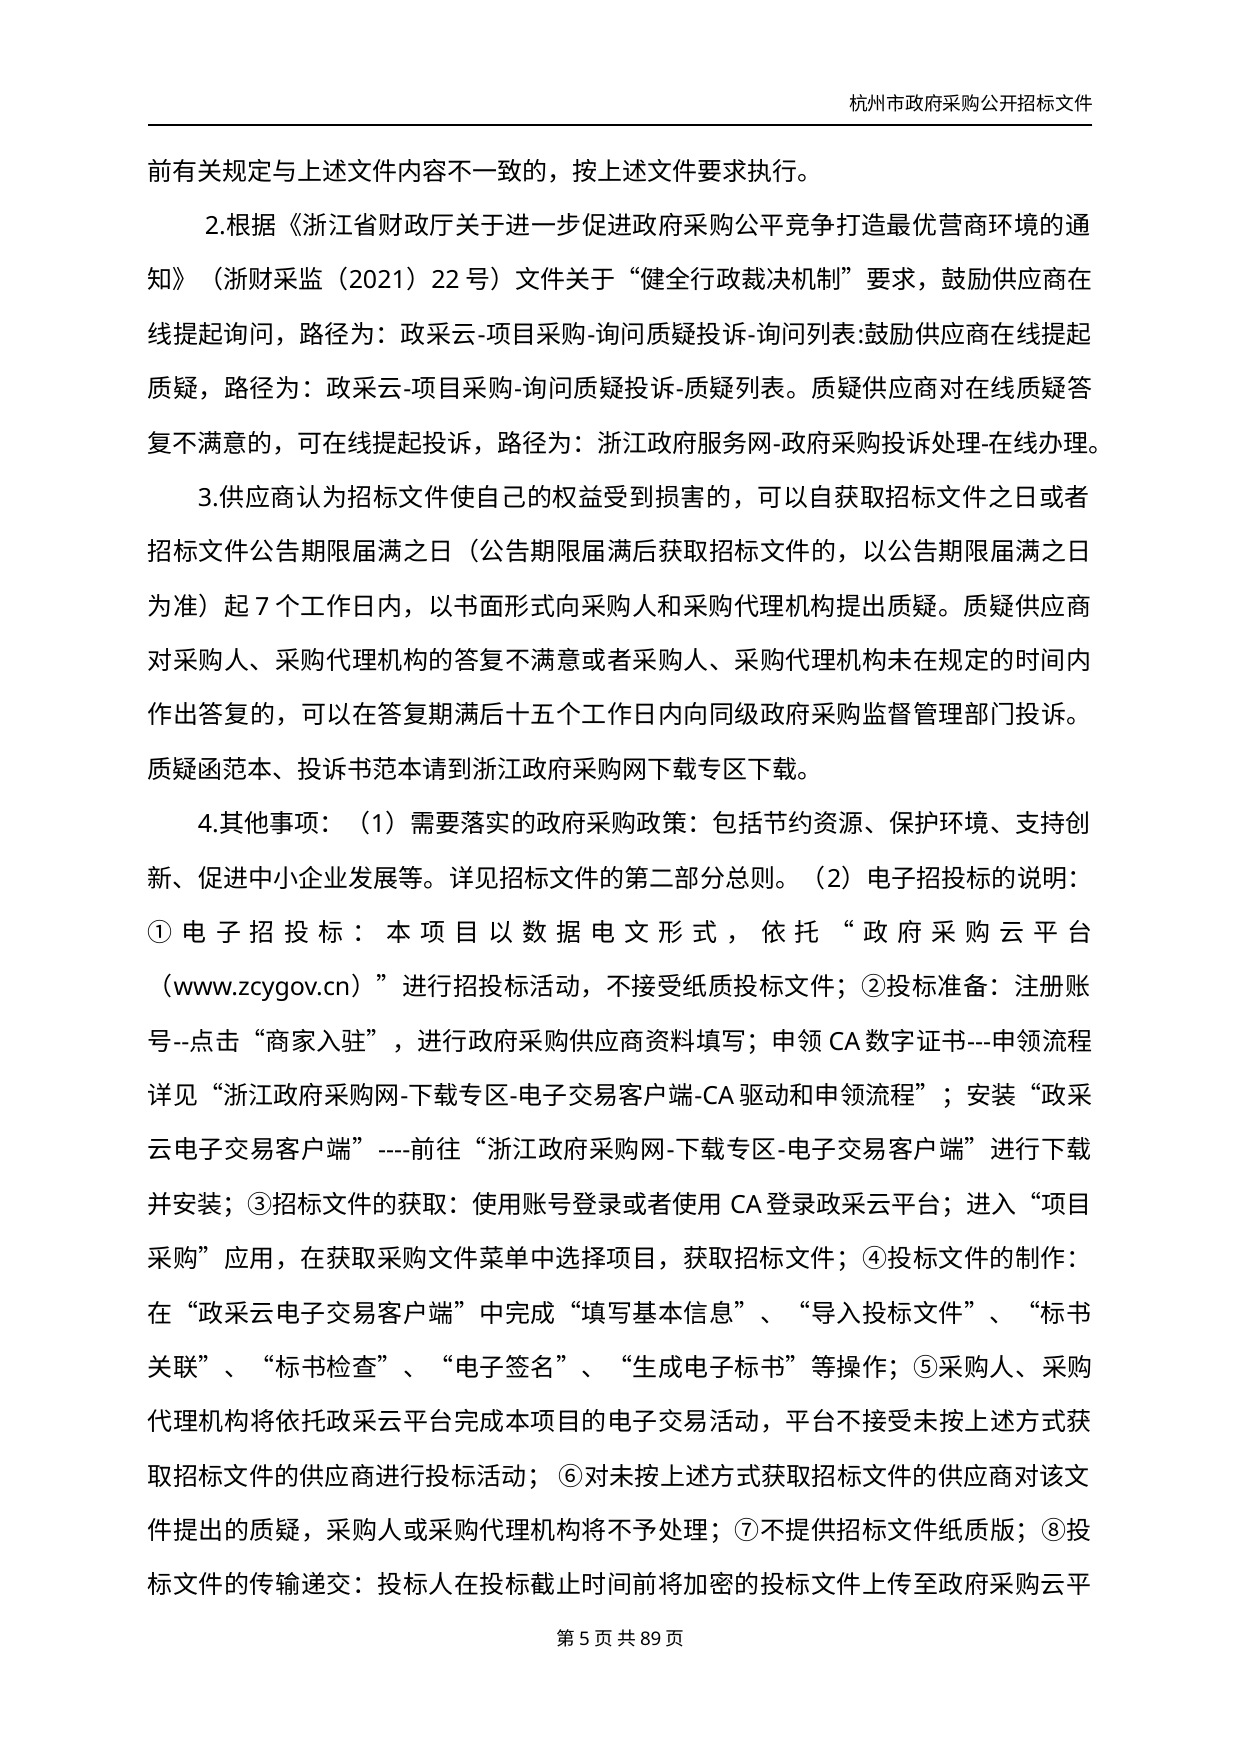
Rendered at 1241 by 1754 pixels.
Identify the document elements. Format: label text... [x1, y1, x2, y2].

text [148, 804, 1092, 1601]
text 2.根据《浙江省财政厅关于进一步促进政府采购公平竞争打造最优营商环境的通知》（浙财采监（2021）22号）文件关于“健全行政裁决机制”要求，鼓励供应商在线提起询问，路径为：政采云-项目采购-询问质疑投诉-询问列表:鼓励供应商在线提起质疑，路径为：政采云-项目采购-询问质疑投诉-质疑列表。质疑供应商对在线质疑答复不满意的，可在线提起投诉，路径为：浙江政府服务网-政府采购投诉处理-在线办理。 [148, 206, 1092, 459]
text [148, 151, 1092, 187]
text 3.供应商认为招标文件使自己的权益受到损害的，可以自获取招标文件之日或者招标文件公告期限届满之日（公告期限届满后获取招标文件的，以公告期限届满之日为准）起7个工作日内，以书面形式向采购人和采购代理机构提出质疑。质疑供应商对采购人、采购代理机构的答复不满意或者采购人、采购代理机构未在规定的时间内作出答复的，可以在答复期满后十五个工作日内向同级政府采购监督管理部门投诉。质疑函范本、投诉书范本请到浙江政府采购网下载专区下载。 [148, 477, 1092, 786]
